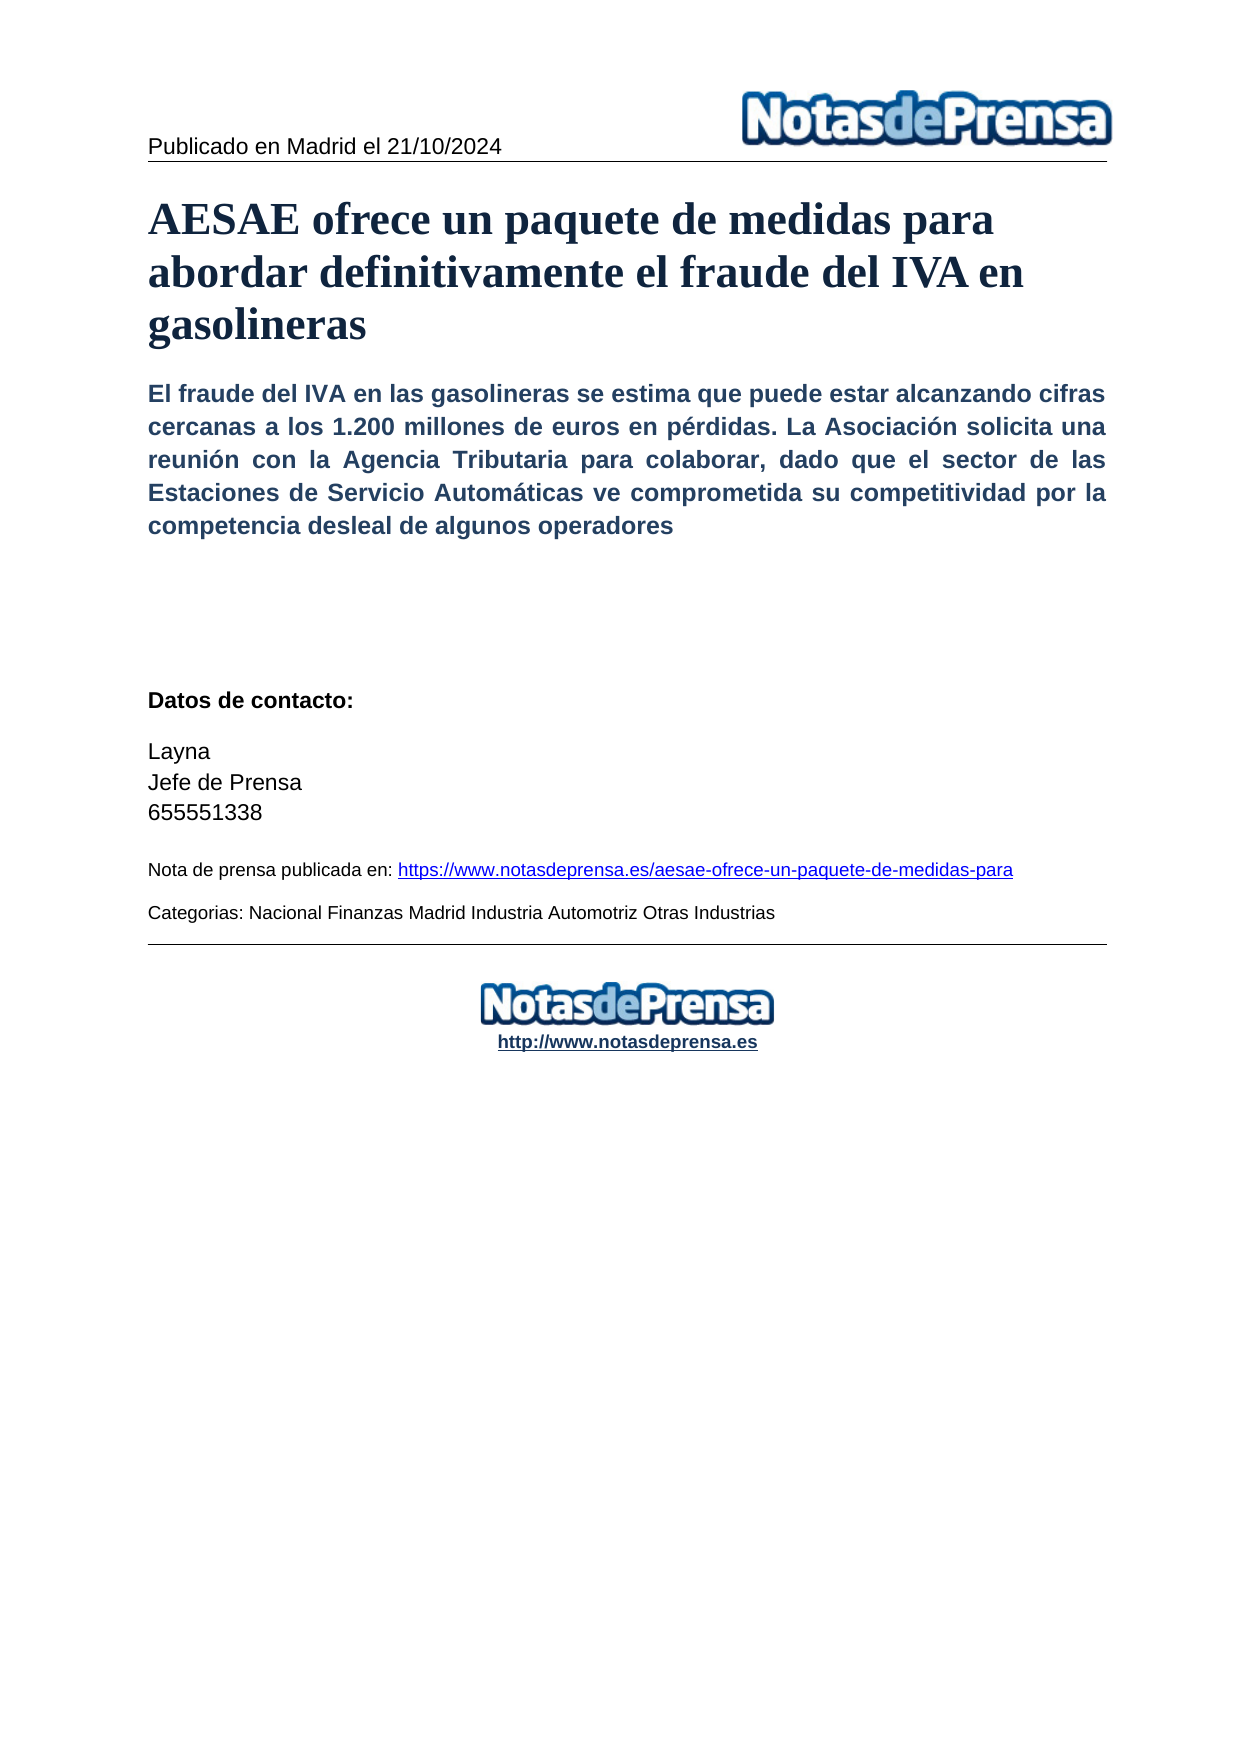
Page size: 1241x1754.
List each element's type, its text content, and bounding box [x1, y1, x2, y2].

text 655551338 [148, 799, 1063, 825]
text Categorias: Nacional Finanzas Madrid Industria Automotriz Otras Industrias [148, 901, 1107, 923]
text http://www.notasdeprensa.es [148, 1031, 1107, 1052]
text Nota de prensa publicada en: https://www.notasdeprensa.es/aesae-ofrece-un-paquete-de-medidas-para [148, 859, 1107, 881]
text Publicado en Madrid el 21/10/2024 [148, 133, 1107, 161]
text Layna [148, 738, 1063, 764]
text Jefe de Prensa [148, 768, 1063, 795]
text Datos de contacto: [148, 687, 1107, 713]
subtitle El fraude del IVA en las gasolineras se estima que puede estar alcanzando cifras cercanas a los 1.200 millones de euros en pérdidas. La Asociación solicita una reunión con la Agencia Tributaria para colaborar, dado que el sector de las Estaciones de Servicio Automáticas ve comprometida su competitividad por la competencia desleal de algunos operadores [148, 379, 1107, 540]
picture [742, 90, 1113, 148]
picture [480, 981, 775, 1027]
subtitle AESAE ofrece un paquete de medidas para abordar definitivamente el fraude del IVA en gasolineras [148, 192, 1107, 350]
